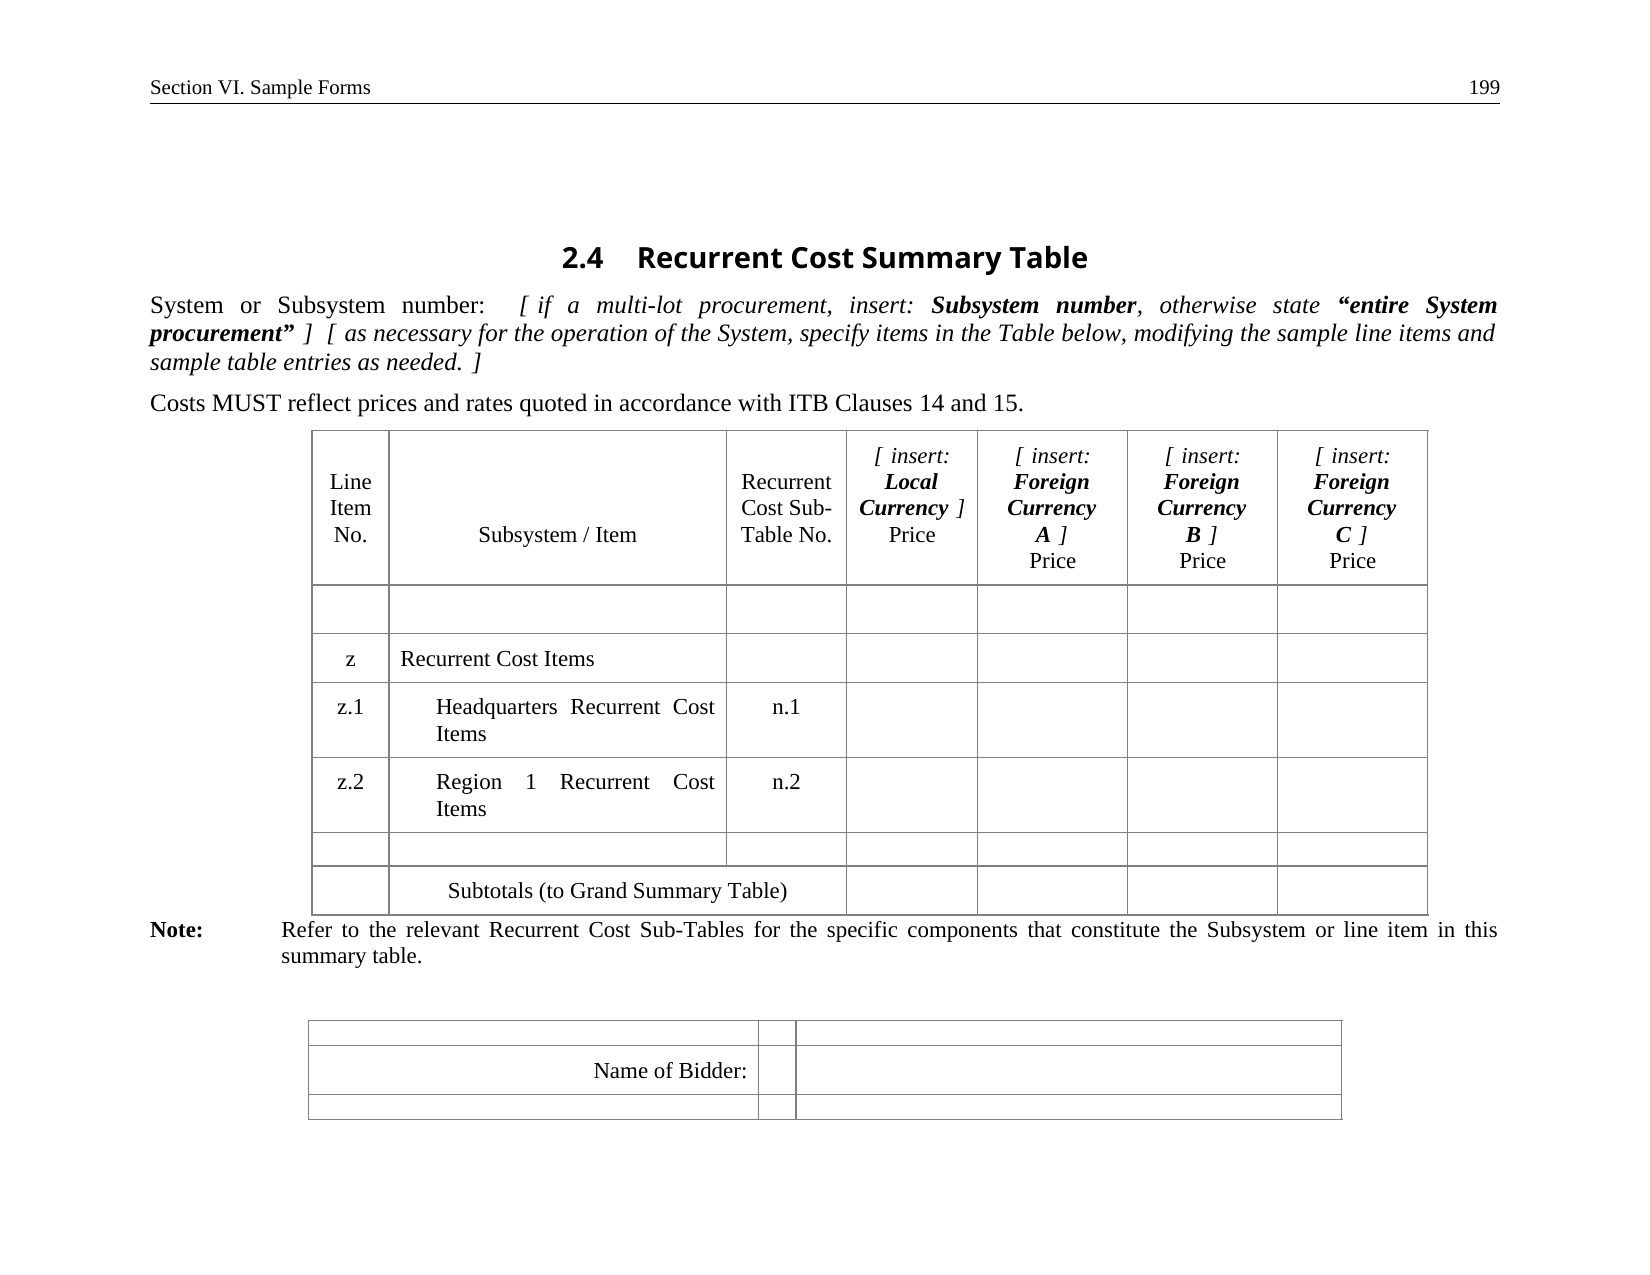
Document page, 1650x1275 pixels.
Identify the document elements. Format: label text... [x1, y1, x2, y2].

table_cell Subtotals (to Grand Summary Table) [390, 867, 846, 914]
table_cell [309, 1095, 758, 1118]
text 2.4 Recurrent Cost Summary Table [150, 237, 1500, 277]
table_header [309, 1021, 758, 1045]
table_cell [1128, 683, 1277, 756]
table_cell Name of Bidder: [309, 1046, 758, 1093]
table_cell [978, 586, 1127, 633]
table_cell [727, 586, 846, 633]
table_cell [727, 634, 846, 681]
table_cell [978, 758, 1127, 832]
table_header [759, 1021, 795, 1045]
table_cell z [313, 634, 388, 681]
table_cell [978, 867, 1127, 914]
text Costs MUST reflect prices and rates quoted in accordance with ITB Clauses 14 and 15. [150, 388, 1500, 417]
table_cell [1278, 634, 1427, 681]
table_cell [759, 1095, 795, 1118]
table_cell [797, 1046, 1341, 1093]
table_cell [978, 833, 1127, 865]
table_cell [759, 1046, 795, 1093]
table_cell [847, 833, 977, 865]
table_cell [1278, 833, 1427, 865]
table_cell [847, 867, 977, 914]
table_cell Region 1 Recurrent Cost Items [390, 758, 726, 832]
table_header Line Item No. [313, 431, 388, 584]
table_cell [847, 586, 977, 633]
table_cell [1278, 683, 1427, 756]
table_cell [390, 833, 726, 865]
table_cell [313, 867, 388, 914]
table_cell [847, 634, 977, 681]
table_cell z.2 [313, 758, 388, 832]
table_cell [1128, 634, 1277, 681]
table_header Subsystem / Item [390, 431, 726, 584]
table_cell Headquarters Recurrent Cost Items [390, 683, 726, 756]
table_cell [313, 586, 388, 633]
table_cell [313, 833, 388, 865]
table_cell [1128, 833, 1277, 865]
table_cell [978, 683, 1127, 756]
table_header [797, 1021, 1341, 1045]
table_cell [847, 683, 977, 756]
table_cell z.1 [313, 683, 388, 756]
table_cell [847, 758, 977, 832]
text Note: Refer to the relevant Recurrent Cost Sub-Tables for the specific components that constitute the Subsystem or line item in this summary table. [150, 916, 1500, 968]
table_header [ insert: Foreign Currency A ] Price [978, 431, 1127, 584]
table_cell Recurrent Cost Items [390, 634, 726, 681]
table_cell n.1 [727, 683, 846, 756]
table_cell [1278, 867, 1427, 914]
table_cell [797, 1095, 1341, 1118]
table_cell [1278, 758, 1427, 832]
table_cell [1128, 758, 1277, 832]
table_cell [1128, 867, 1277, 914]
table_cell [727, 833, 846, 865]
table_cell n.2 [727, 758, 846, 832]
table_cell [978, 634, 1127, 681]
table_cell [1128, 586, 1277, 633]
table_header [ insert: Foreign Currency B ] Price [1128, 431, 1277, 584]
table_header [ insert: Local Currency ] Price [847, 431, 977, 584]
text System or Subsystem number: [ if a multi-lot procurement, insert: Subsystem number, otherwise state “entire System procurement” ] [ as necessary for the operation of the System, specify items in the Table below, modifying the sample line items and sample table entries as needed. ] [150, 290, 1500, 376]
table_cell [1278, 586, 1427, 633]
table_header [ insert: Foreign Currency C ] Price [1278, 431, 1427, 584]
table_cell [390, 586, 726, 633]
table_header Recurrent Cost Sub-Table No. [727, 431, 846, 584]
